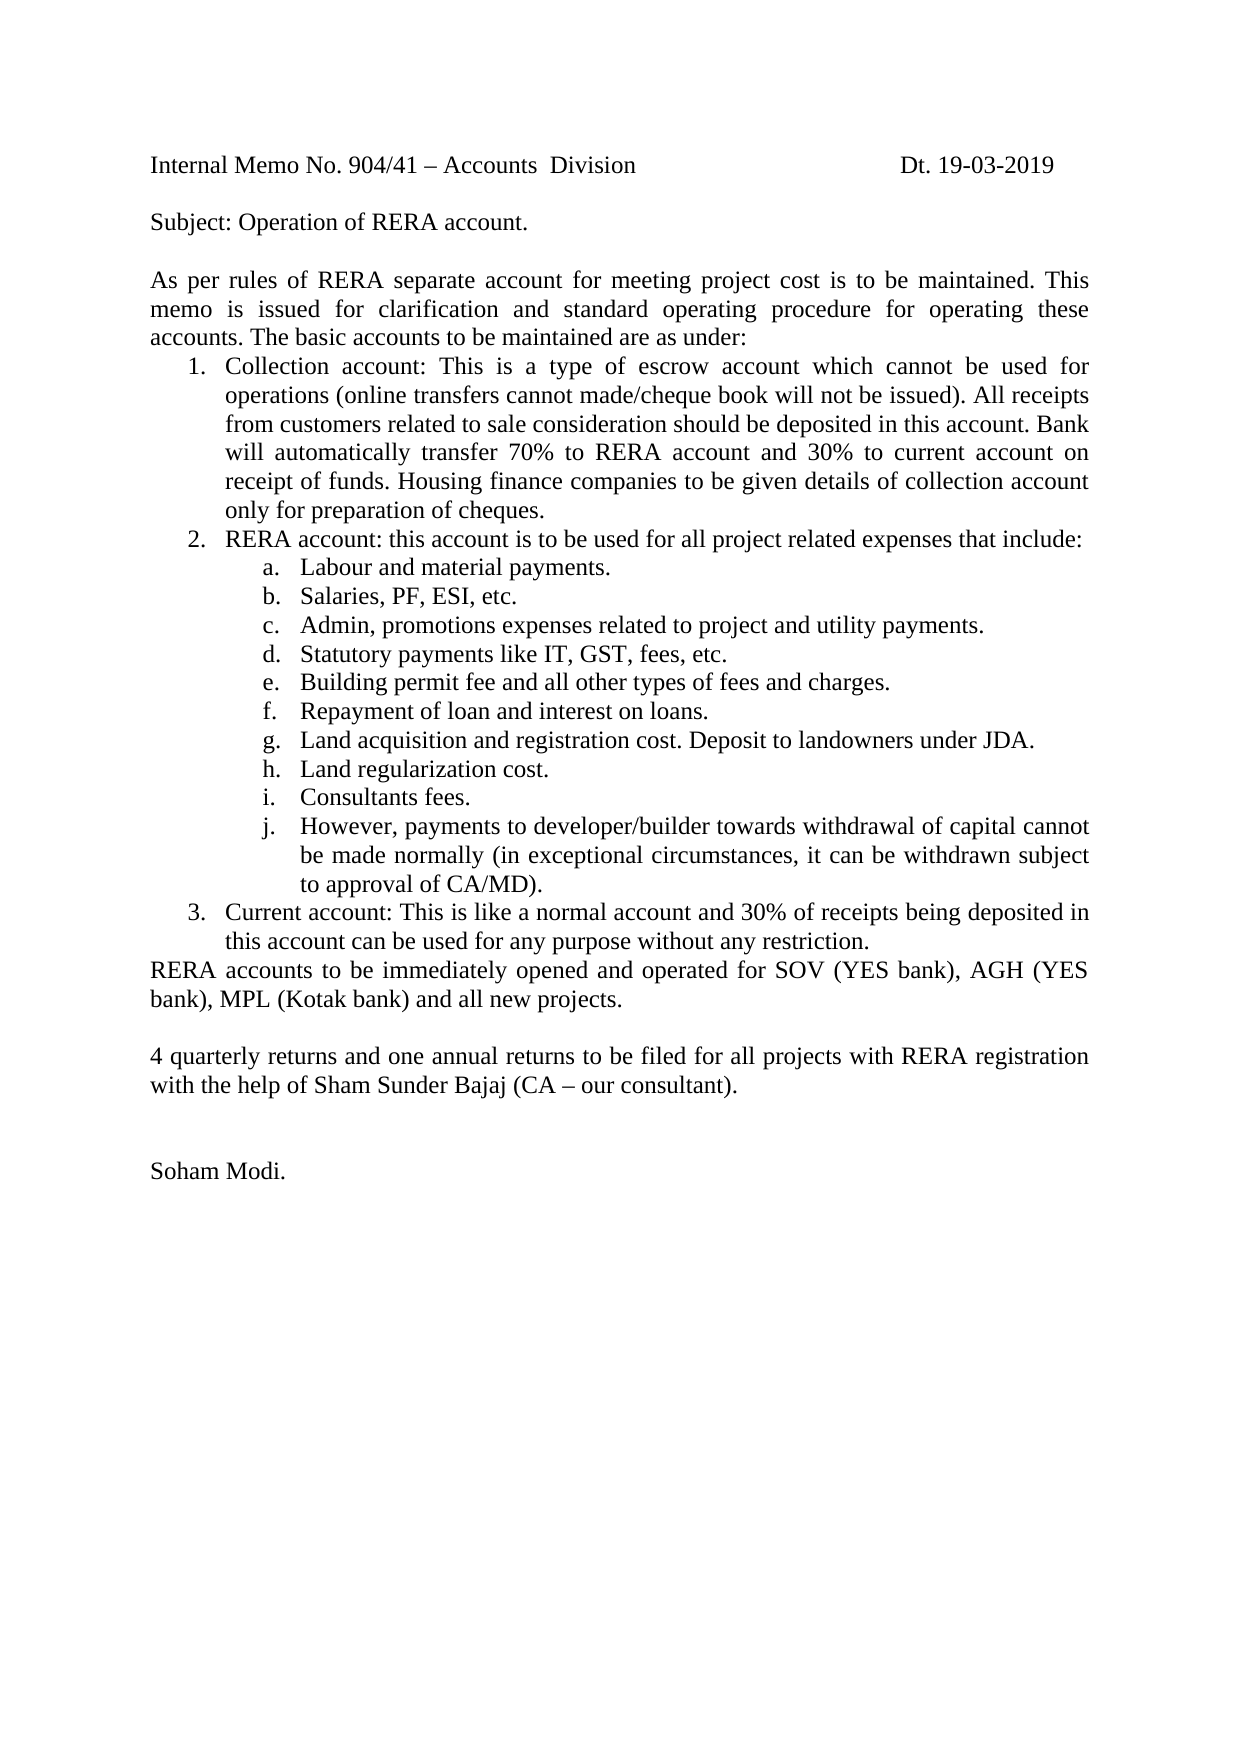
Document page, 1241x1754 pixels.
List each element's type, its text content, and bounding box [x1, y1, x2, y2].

list RERA account: this account is to be used for all project related expenses that include: [187, 524, 1090, 552]
text RERA accounts to be immediately opened and operated for SOV (YES bank), AGH (YES bank), MPL (Kotak bank) and all new projects. [150, 955, 1090, 1012]
list Statutory payments like IT, GST, fees, etc. [262, 639, 1090, 667]
list Consultants fees. [262, 782, 1090, 811]
list Repayment of loan and interest on loans. [262, 696, 1090, 725]
list Land acquisition and registration cost. Deposit to landowners under JDA. [262, 725, 1090, 754]
list Labour and material payments. [262, 552, 1090, 581]
text Soham Modi. [150, 1156, 1090, 1185]
list Salaries, PF, ESI, etc. [262, 581, 1090, 610]
text As per rules of RERA separate account for meeting project cost is to be maintained. This memo is issued for clarification and standard operating procedure for operating these accounts. The basic accounts to be maintained are as under: [150, 265, 1090, 351]
list Building permit fee and all other types of fees and charges. [262, 667, 1090, 696]
text 4 quarterly returns and one annual returns to be filed for all projects with RERA registration with the help of Sham Sunder Bajaj (CA – our consultant). [150, 1041, 1090, 1099]
list Admin, promotions expenses related to project and utility payments. [262, 610, 1090, 639]
list Current account: This is like a normal account and 30% of receipts being deposited in this account can be used for any purpose without any restriction. [187, 897, 1090, 955]
text Internal Memo No. 904/41 – Accounts Division Dt. 19-03-2019 [150, 150, 1090, 179]
list However, payments to developer/builder towards withdrawal of capital cannot be made normally (in exceptional circumstances, it can be withdrawn subject to approval of CA/MD). [262, 811, 1090, 897]
list Collection account: This is a type of escrow account which cannot be used for operations (online transfers cannot made/cheque book will not be issued). All receipts from customers related to sale consideration should be deposited in this account. Bank will automatically transfer 70% to RERA account and 30% to current account on receipt of funds. Housing finance companies to be given details of collection account only for preparation of cheques. [187, 351, 1090, 524]
text Subject: Operation of RERA account. [150, 207, 1090, 236]
list Land regularization cost. [262, 754, 1090, 782]
